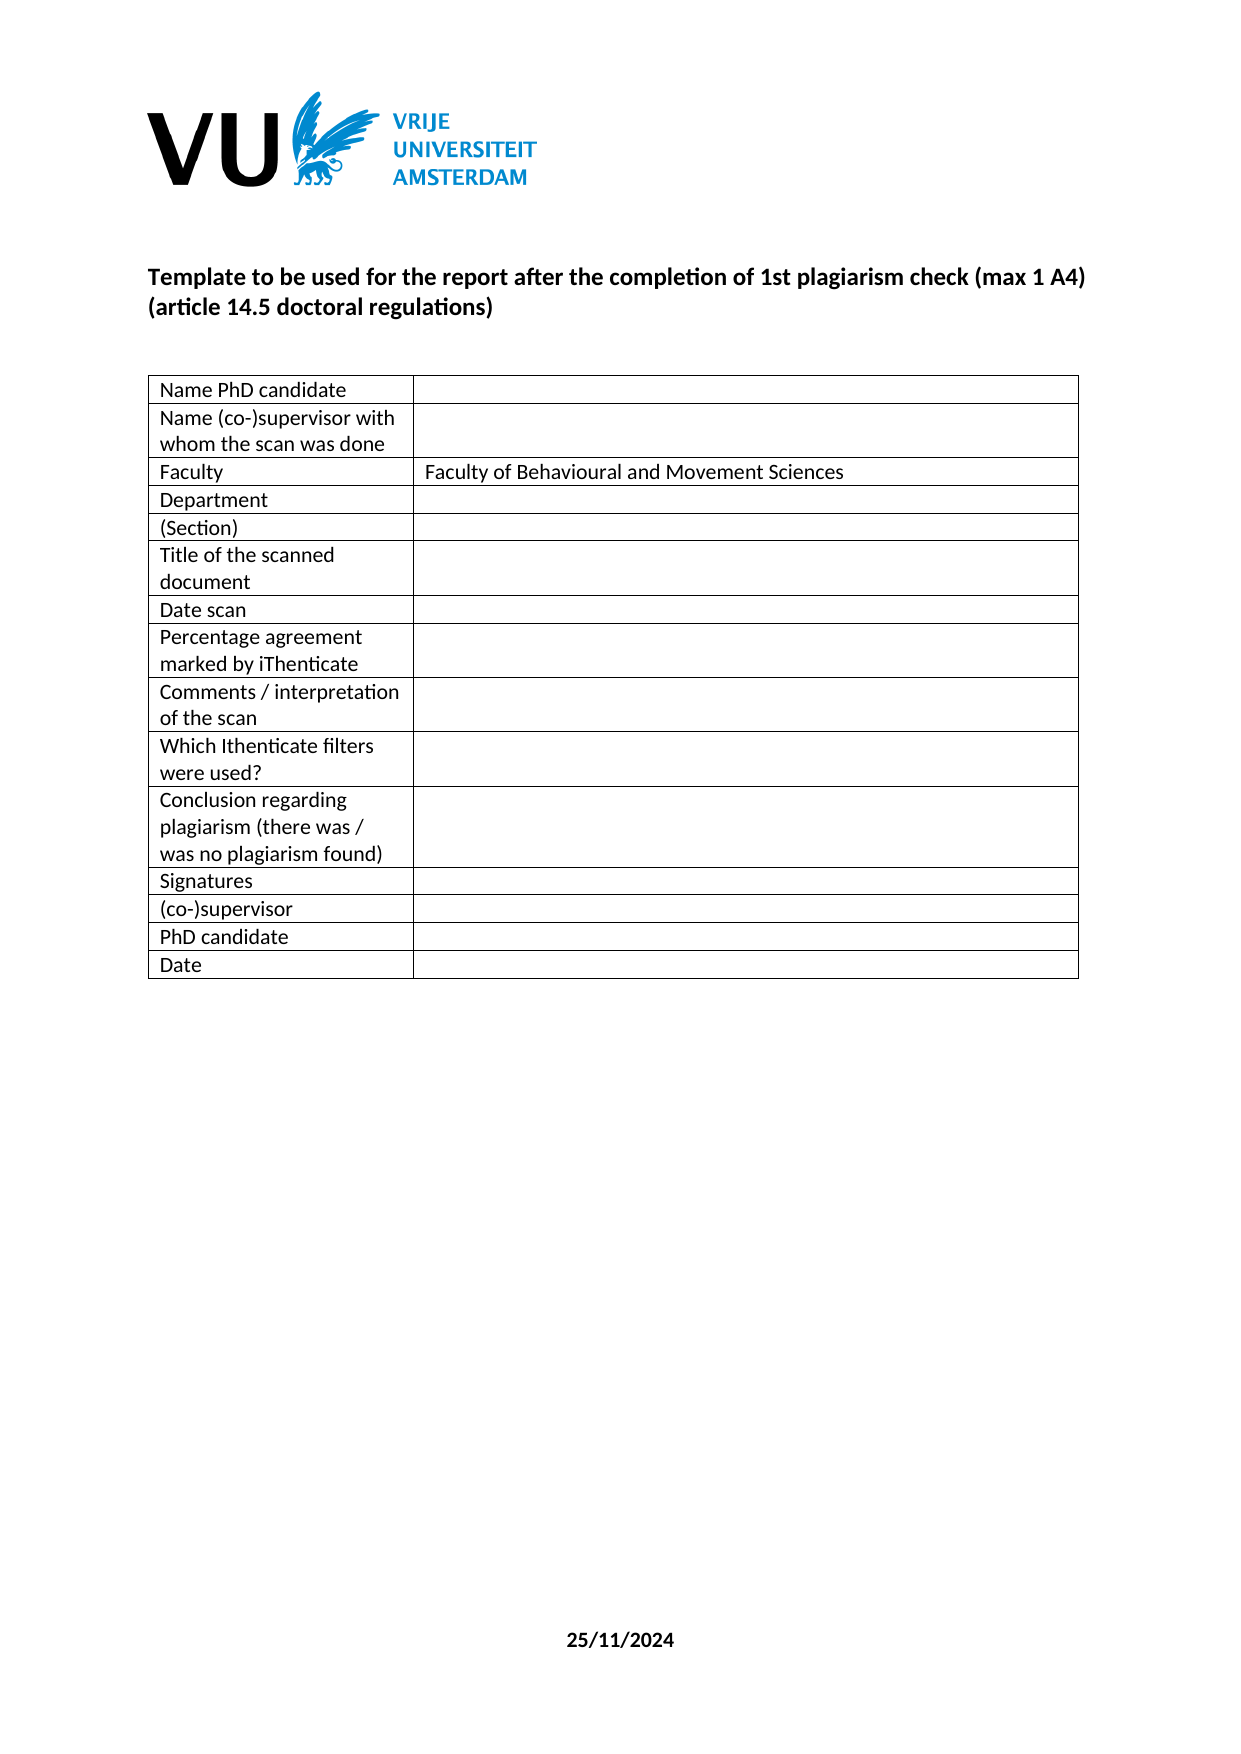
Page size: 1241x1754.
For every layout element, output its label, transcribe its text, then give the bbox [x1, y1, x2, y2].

table_cell [414, 678, 1078, 731]
table_cell [414, 895, 1078, 922]
table_cell (co-)supervisor [149, 895, 413, 922]
table_cell [414, 787, 1078, 867]
table_cell Date [149, 951, 413, 977]
table_cell Which Ithenticate filters were used? [149, 732, 413, 786]
table_cell [414, 624, 1078, 677]
picture [118, 80, 565, 214]
table_cell [414, 596, 1078, 622]
table_cell Faculty of Behavioural and Movement Sciences [414, 458, 1078, 485]
table_cell Conclusion regarding plagiarism (there was / was no plagiarism found) [149, 787, 413, 867]
table_cell Date scan [149, 596, 413, 622]
table_cell Faculty [149, 458, 413, 485]
table_cell Percentage agreement marked by iThenticate [149, 624, 413, 677]
table_header [414, 376, 1078, 403]
table_cell [414, 486, 1078, 513]
table_cell [414, 923, 1078, 950]
table_cell PhD candidate [149, 923, 413, 950]
table_cell Name (co-)supervisor with whom the scan was done [149, 404, 413, 457]
table_cell [414, 732, 1078, 786]
table_cell (Section) [149, 514, 413, 540]
table_cell [414, 404, 1078, 457]
table_cell [414, 541, 1078, 595]
table_header Name PhD candidate [149, 376, 413, 403]
table_cell [414, 868, 1078, 894]
table_cell [414, 514, 1078, 540]
table_cell Title of the scanned document [149, 541, 413, 595]
table_cell [414, 951, 1078, 977]
table_cell Signatures [149, 868, 413, 894]
table_cell Comments / interpretation of the scan [149, 678, 413, 731]
text Template to be used for the report after the completion of 1st plagiarism check (max 1 A4) (article 14.5 doctoral regulations) [148, 261, 1092, 322]
table_cell Department [149, 486, 413, 513]
